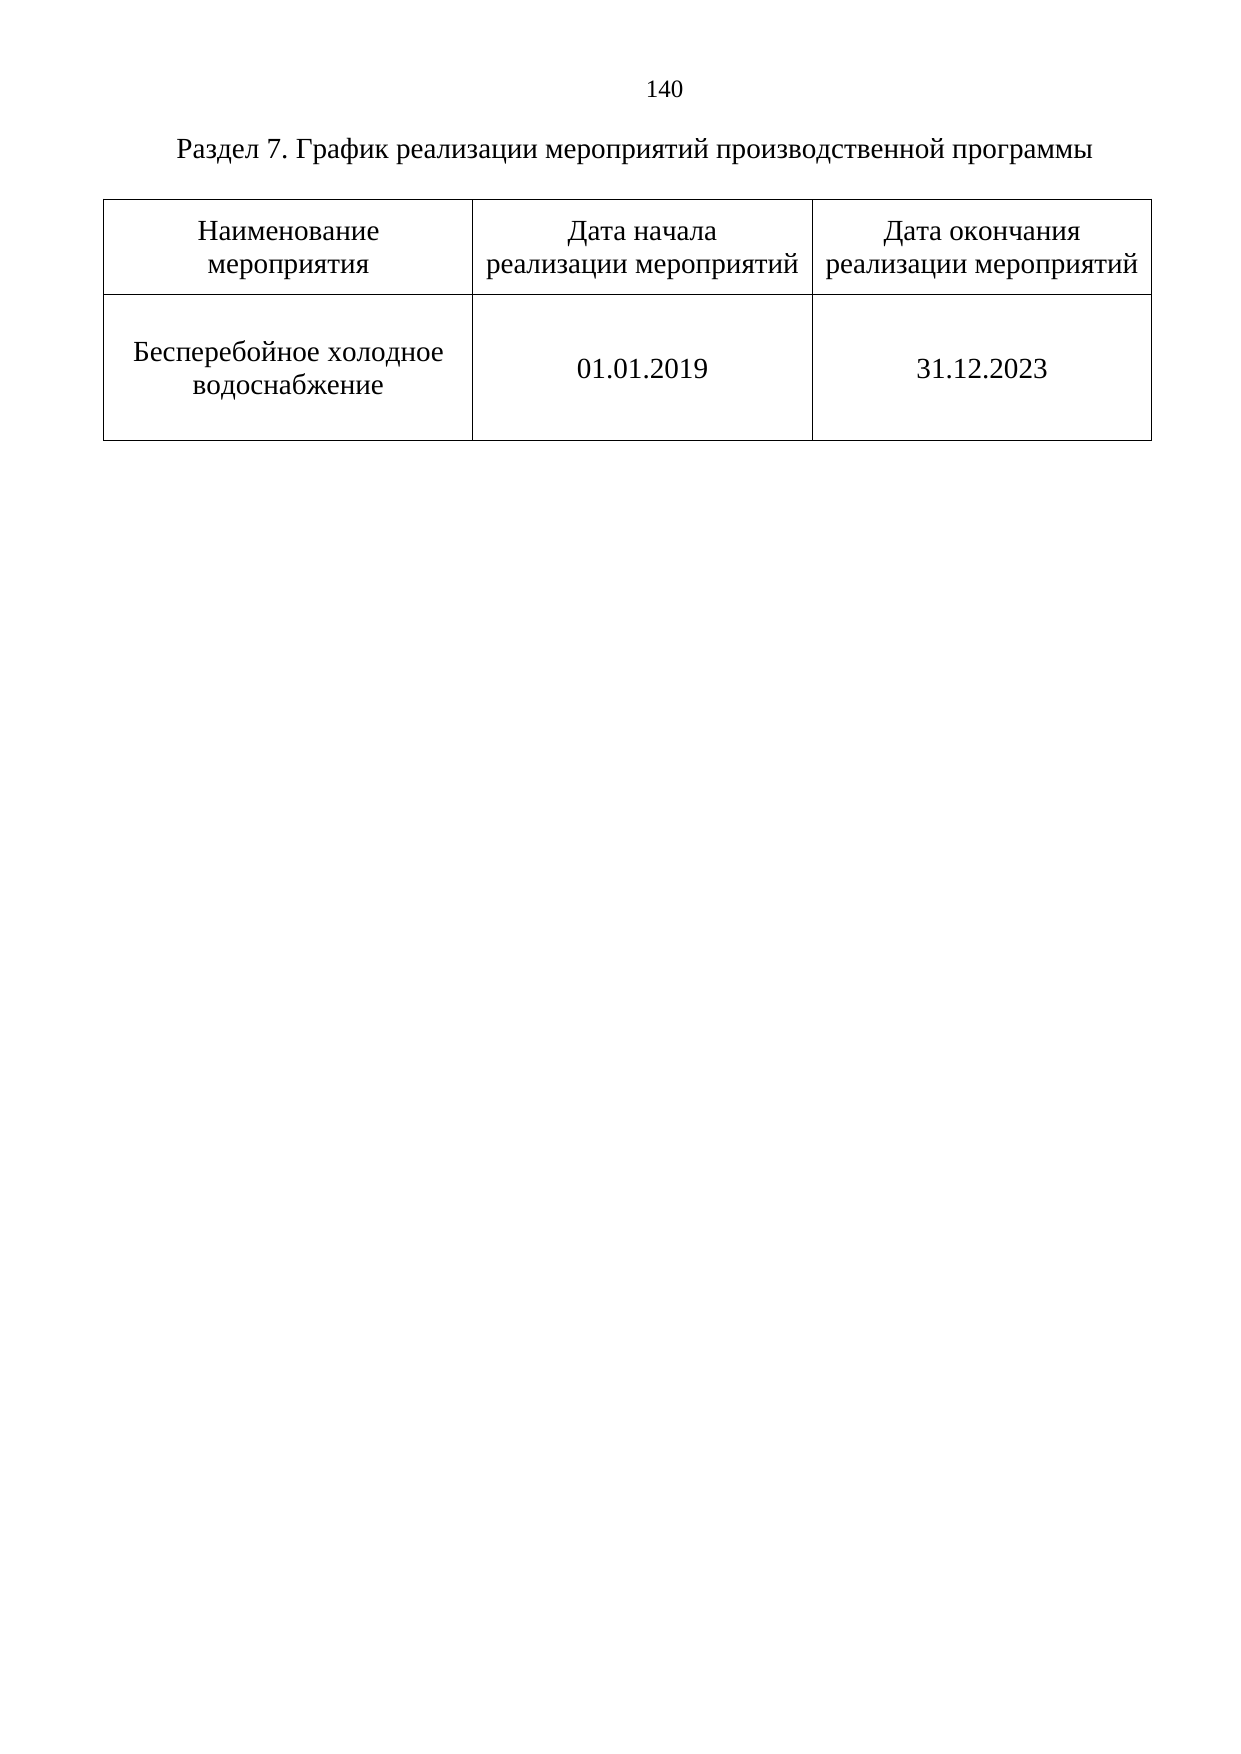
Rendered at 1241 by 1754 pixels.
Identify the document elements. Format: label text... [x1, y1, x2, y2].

text Раздел 7. График реализации мероприятий производственной программы [103, 131, 1166, 165]
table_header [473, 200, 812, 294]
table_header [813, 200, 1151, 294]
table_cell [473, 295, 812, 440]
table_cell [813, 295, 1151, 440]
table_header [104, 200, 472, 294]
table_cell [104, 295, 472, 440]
